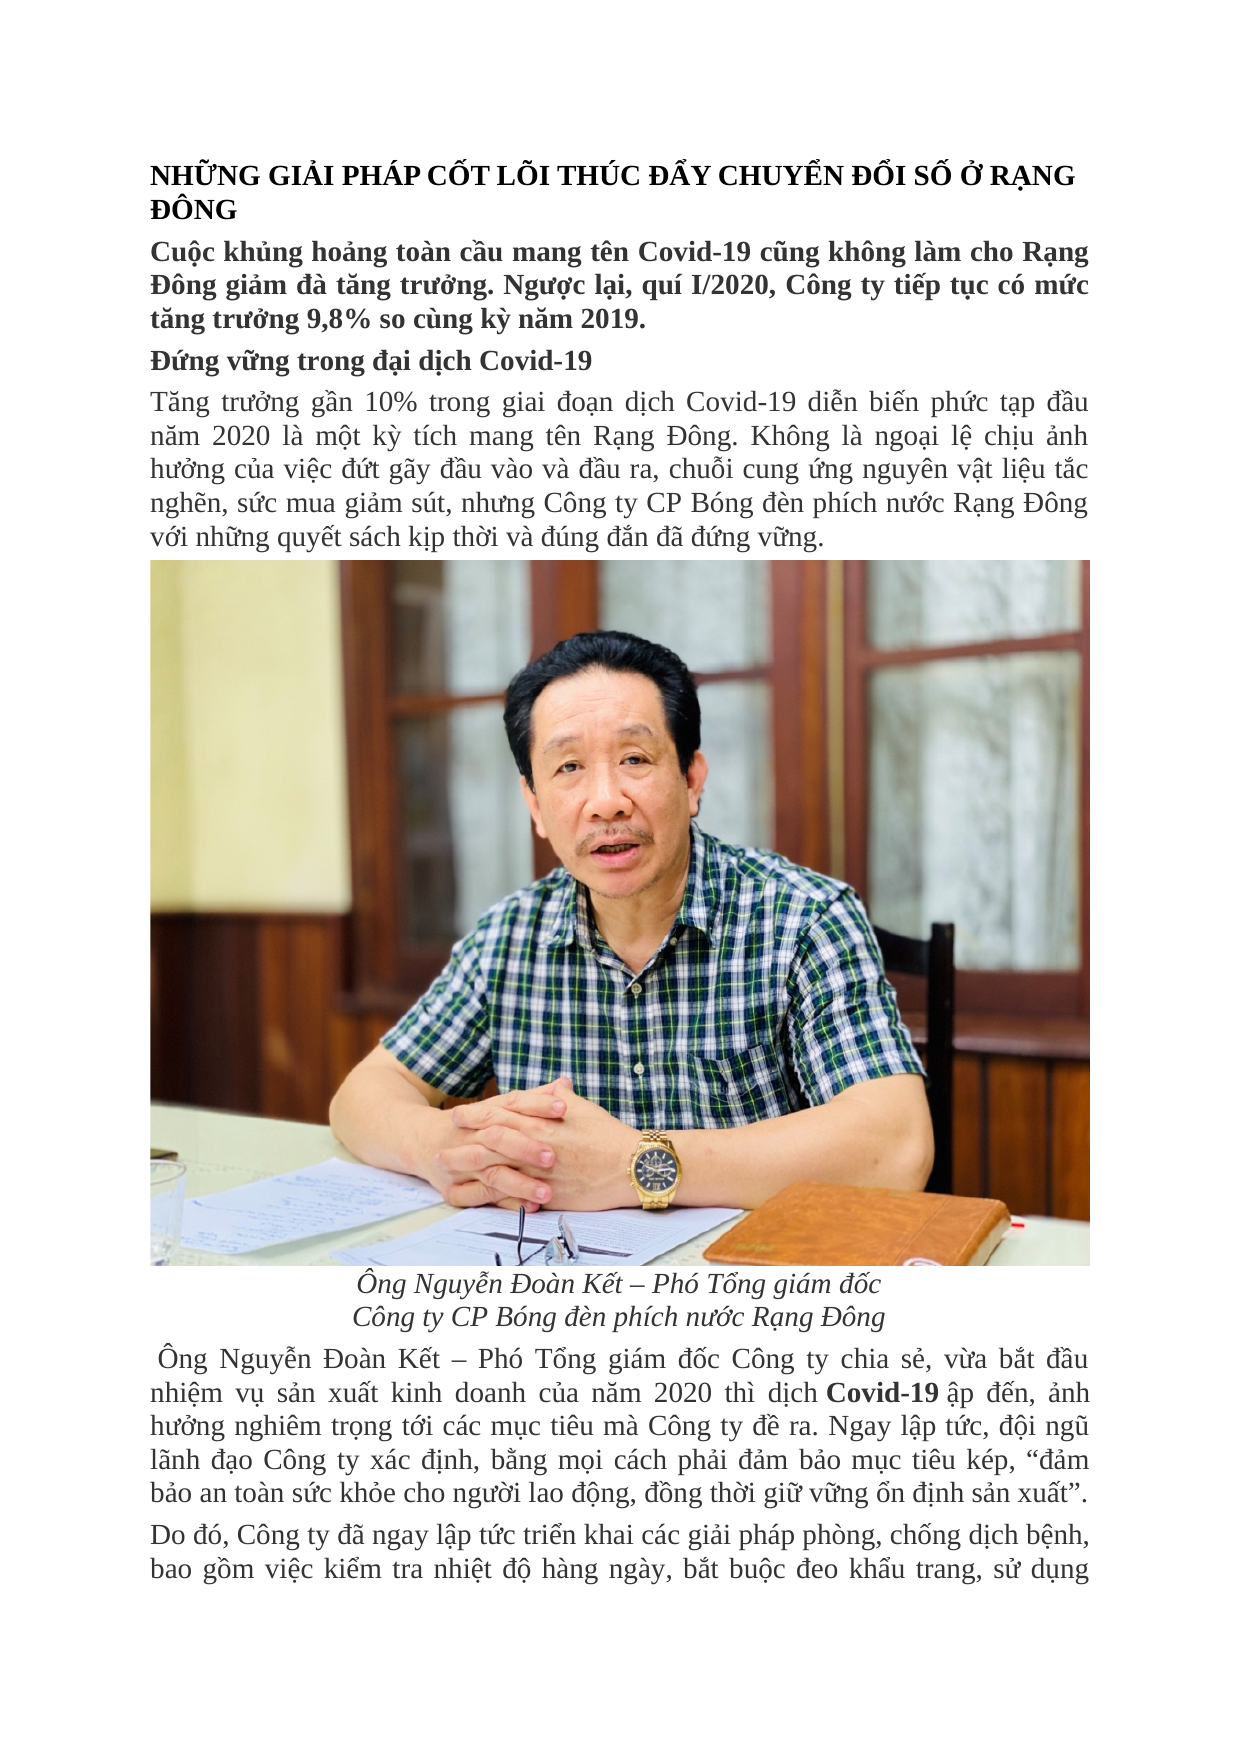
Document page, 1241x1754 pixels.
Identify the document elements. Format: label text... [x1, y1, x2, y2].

text Cuộc khủng hoảng toàn cầu mang tên Covid-19 cũng không làm cho Rạng Đông giảm đà tăng trưởng. Ngược lại, quí I/2020, Công ty tiếp tục có mức tăng trưởng 9,8% so cùng kỳ năm 2019. [150, 234, 1090, 334]
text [150, 1517, 1090, 1584]
text Đứng vững trong đại dịch Covid-19 [150, 343, 1090, 376]
text Ông Nguyễn Đoàn Kết – Phó Tổng giám đốc Công ty chia sẻ, vừa bắt đầu nhiệm vụ sản xuất kinh doanh của năm 2020 thì dịch Covid-19 ập đến, ảnh hưởng nghiêm trọng tới các mục tiêu mà Công ty đề ra. Ngay lập tức, đội ngũ lãnh đạo Công ty xác định, bằng mọi cách phải đảm bảo mục tiêu kép, “đảm bảo an toàn sức khỏe cho người lao động, đồng thời giữ vững ổn định sản xuất”. [150, 1341, 1090, 1509]
text Tăng trưởng gần 10% trong giai đoạn dịch Covid-19 diễn biến phức tạp đầu năm 2020 là một kỳ tích mang tên Rạng Đông. Không là ngoại lệ chịu ảnh hưởng của việc đứt gãy đầu vào và đầu ra, chuỗi cung ứng nguyên vật liệu tắc nghẽn, sức mua giảm sút, nhưng Công ty CP Bóng đèn phích nước Rạng Đông với những quyết sách kịp thời và đúng đắn đã đứng vững. [150, 384, 1090, 552]
picture [150, 560, 1090, 1266]
text NHỮNG GIẢI PHÁP CỐT LÕI THÚC ĐẨY CHUYỂN ĐỔI SỐ Ở RẠNG ĐÔNG [150, 158, 1090, 225]
text Ông Nguyễn Đoàn Kết – Phó Tổng giám đốc Công ty CP Bóng đèn phích nước Rạng Đông [150, 1266, 1090, 1333]
